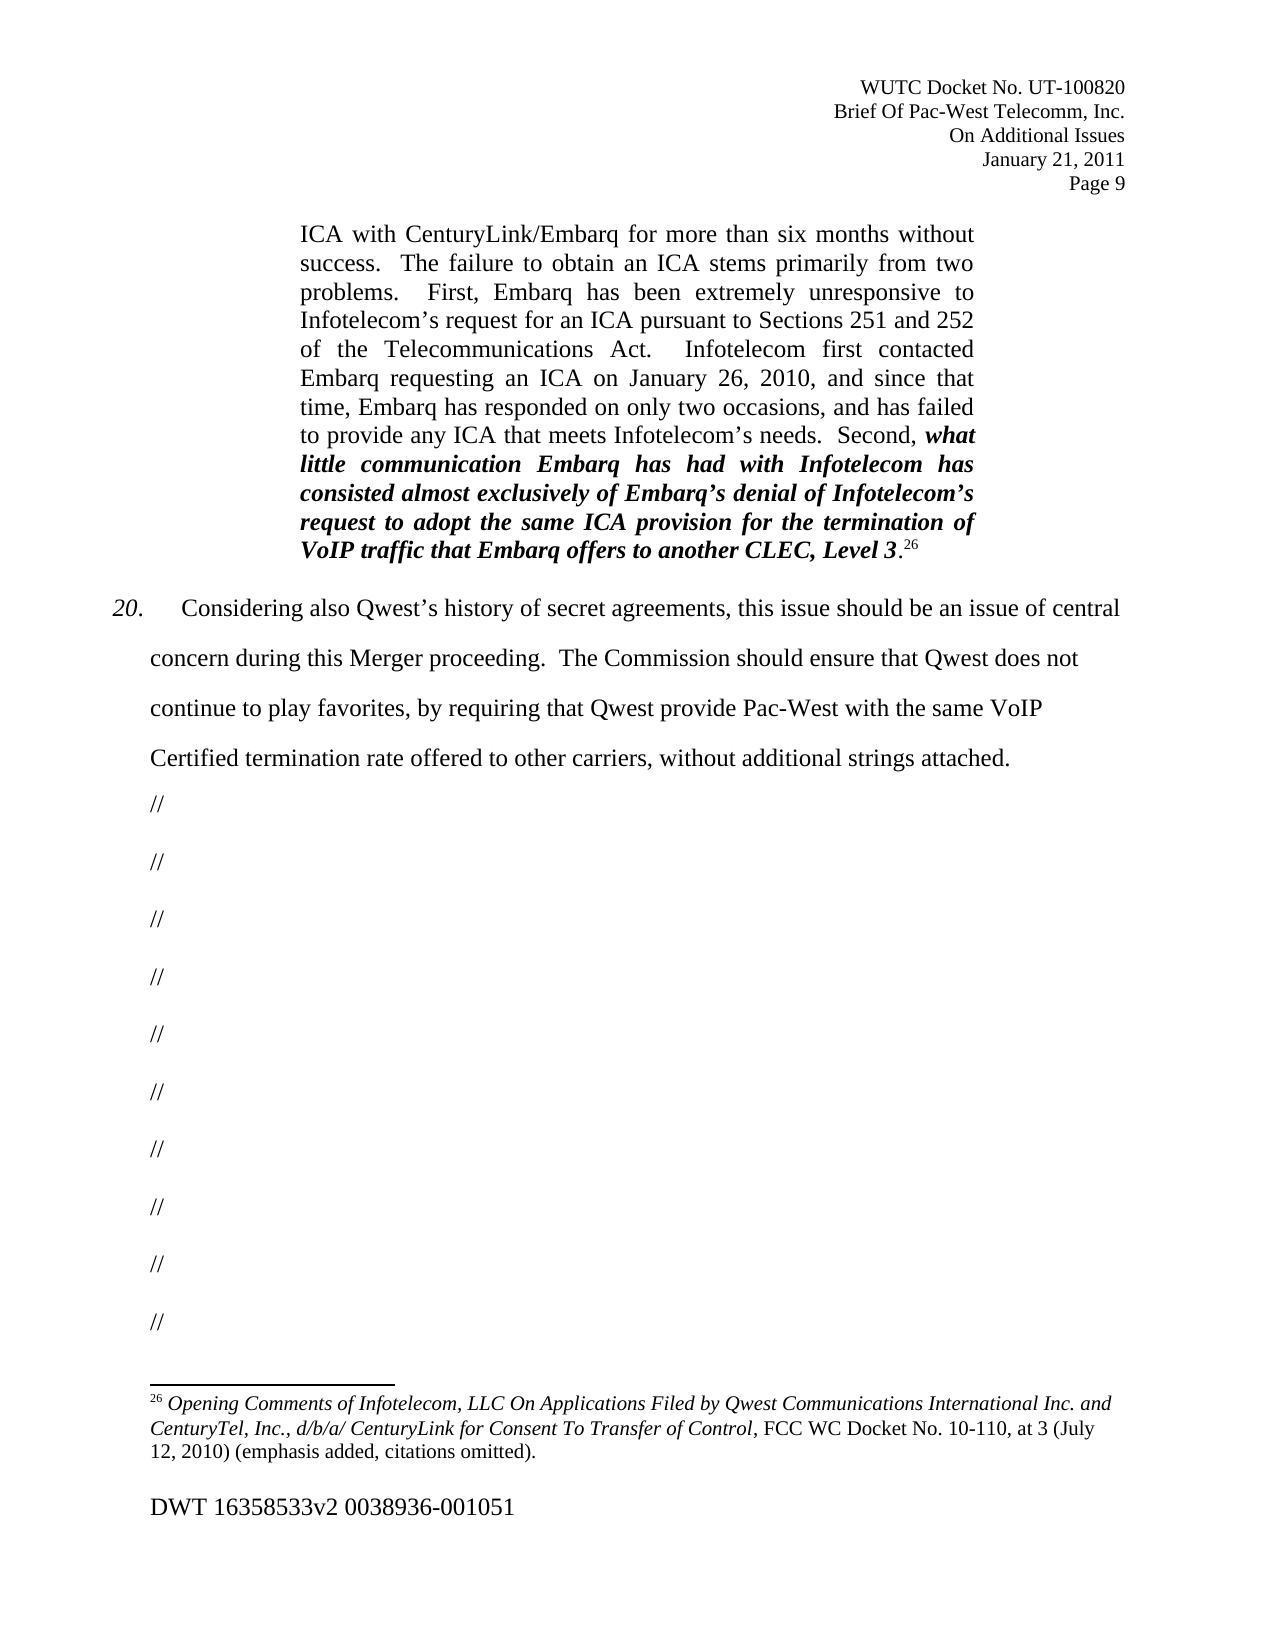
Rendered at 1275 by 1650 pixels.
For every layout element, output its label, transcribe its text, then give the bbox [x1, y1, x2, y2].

text // [150, 847, 1125, 876]
text // [150, 904, 1125, 933]
text // [150, 1134, 1125, 1163]
text // [150, 1307, 1125, 1336]
text // [150, 1077, 1125, 1106]
text // [150, 1192, 1125, 1221]
text // [150, 1019, 1125, 1048]
text // [150, 789, 1125, 818]
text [300, 219, 975, 564]
text // [150, 962, 1125, 991]
text 20. Considering also Qwest’s history of secret agreements, this issue should be an issue of central concern during this Merger proceeding. The Commission should ensure that Qwest does not continue to play favorites, by requiring that Qwest provide Pac-West with the same VoIP Certified termination rate offered to other carriers, without additional strings attached. [112, 577, 1125, 777]
text // [150, 1249, 1125, 1278]
